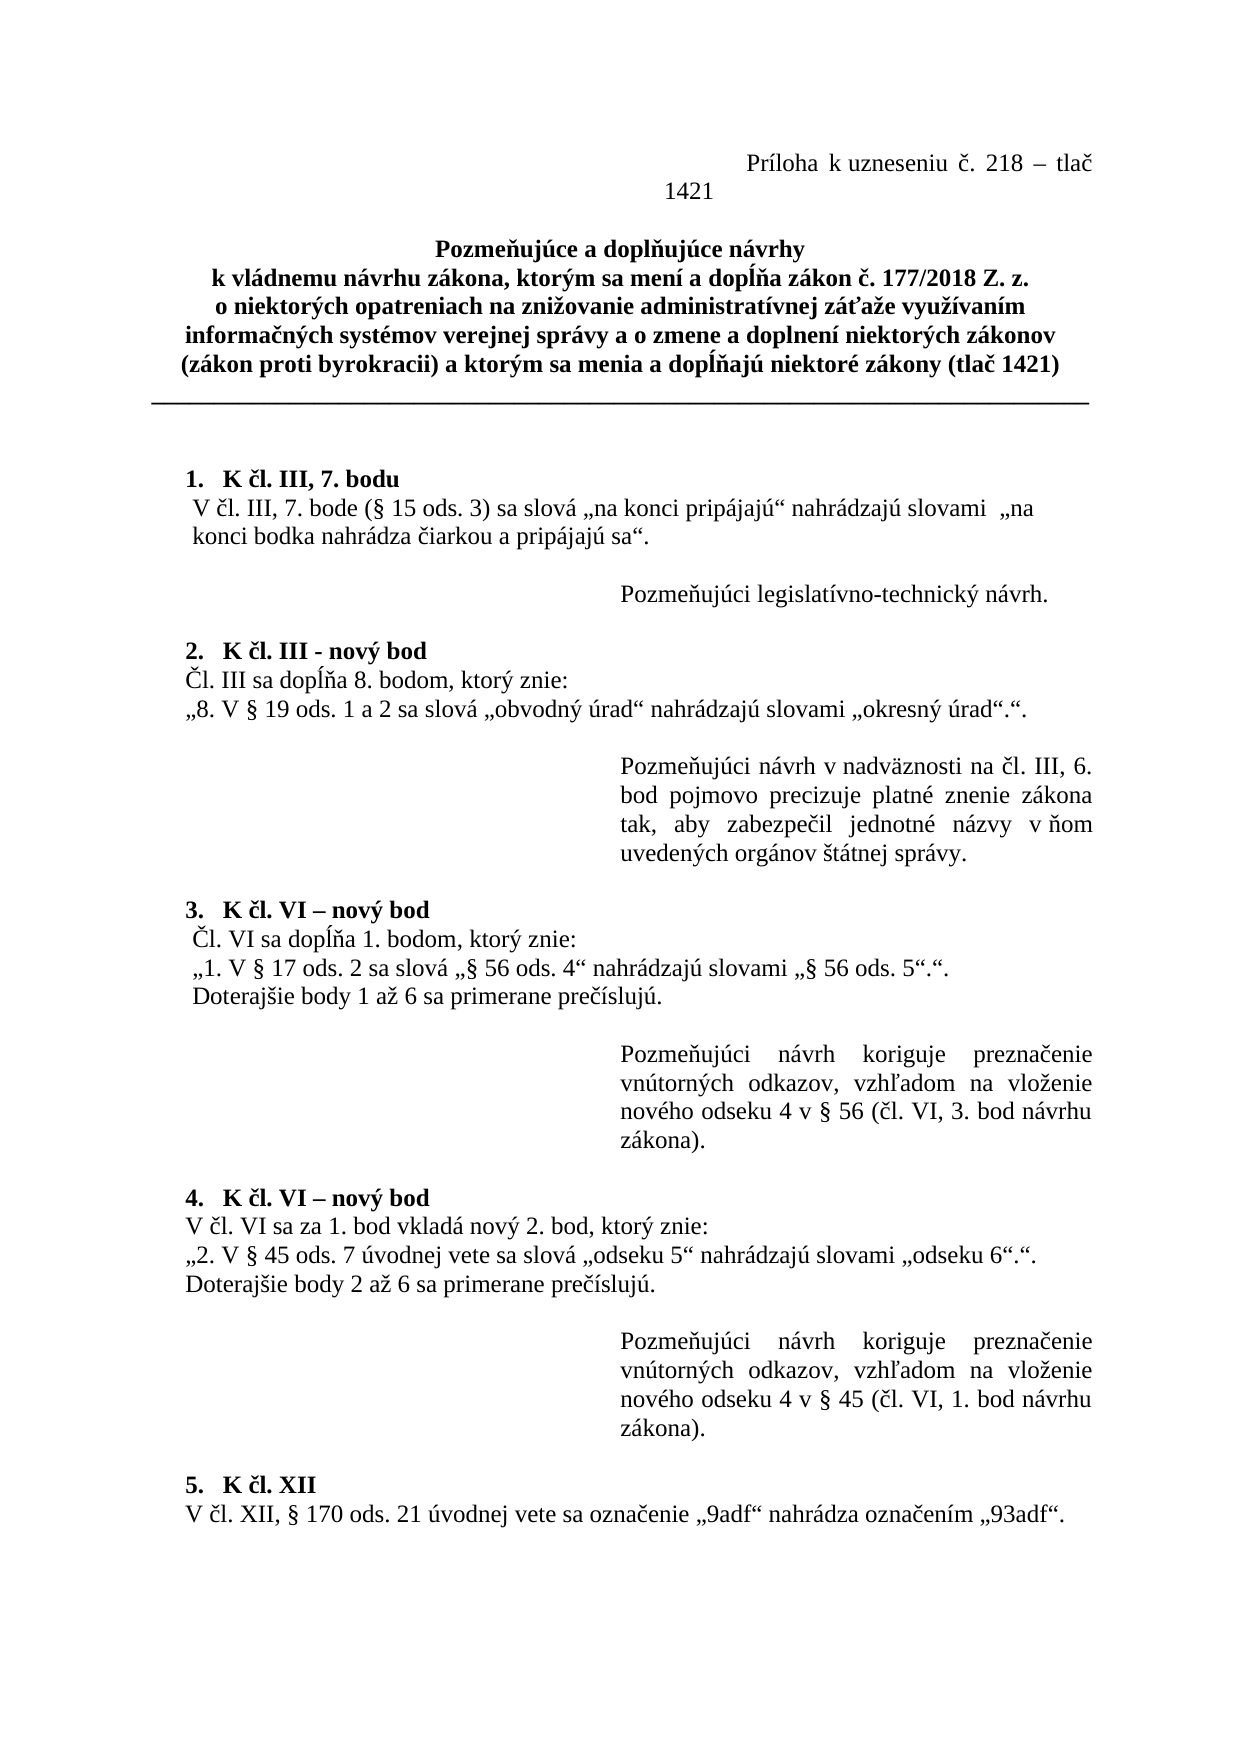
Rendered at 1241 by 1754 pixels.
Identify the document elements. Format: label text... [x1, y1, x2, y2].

text Pozmeňujúci návrh v nadväznosti na čl. III, 6. bod pojmovo precizuje platné znenie zákona tak, aby zabezpečil jednotné názvy v ňom uvedených orgánov štátnej správy. [620, 751, 1093, 866]
text „1. V § 17 ods. 2 sa slová „§ 56 ods. 4“ nahrádzajú slovami „§ 56 ods. 5“.“. [192, 953, 1093, 981]
list K čl. XII [185, 1470, 1093, 1499]
text Pozmeňujúce a doplňujúce návrhy [148, 234, 1093, 263]
text Pozmeňujúci návrh koriguje preznačenie vnútorných odkazov, vzhľadom na vloženie nového odseku 4 v § 45 (čl. VI, 1. bod návrhu zákona). [620, 1326, 1093, 1441]
text „2. V § 45 ods. 7 úvodnej vete sa slová „odseku 5“ nahrádzajú slovami „odseku 6“.“. [185, 1240, 1093, 1269]
list K čl. VI – nový bod [185, 1183, 1093, 1211]
text V čl. XII, § 170 ods. 21 úvodnej vete sa označenie „9adf“ nahrádza označením „93adf“. [185, 1499, 1093, 1528]
text „8. V § 19 ods. 1 a 2 sa slová „obvodný úrad“ nahrádzajú slovami „okresný úrad“.“. [185, 694, 1093, 723]
text k vládnemu návrhu zákona, ktorým sa mení a dopĺňa zákon č. 177/2018 Z. z. o niektorých opatreniach na znižovanie administratívnej záťaže využívaním informačných systémov verejnej správy a o zmene a doplnení niektorých zákonov (zákon proti byrokracii) a ktorým sa menia a dopĺňajú niektoré zákony (tlač 1421) [148, 263, 1093, 378]
text Pozmeňujúci návrh koriguje preznačenie vnútorných odkazov, vzhľadom na vloženie nového odseku 4 v § 56 (čl. VI, 3. bod návrhu zákona). [620, 1039, 1093, 1154]
text Pozmeňujúci legislatívno-technický návrh. [177, 579, 1093, 608]
text Príloha k uzneseniu č. 218 – tlač 1421 [664, 148, 1093, 205]
text Doterajšie body 1 až 6 sa primerane prečíslujú. [192, 981, 1093, 1010]
list K čl. VI – nový bod [185, 895, 1093, 924]
text Doterajšie body 2 až 6 sa primerane prečíslujú. [185, 1269, 1093, 1298]
list K čl. III, 7. bodu [185, 464, 1093, 493]
text Čl. III sa dopĺňa 8. bodom, ktorý znie: [185, 665, 1093, 694]
text V čl. VI sa za 1. bod vkladá nový 2. bod, ktorý znie: [185, 1211, 1093, 1240]
text Čl. VI sa dopĺňa 1. bodom, ktorý znie: [192, 924, 1093, 953]
list K čl. III - nový bod [185, 636, 1093, 665]
text V čl. III, 7. bode (§ 15 ods. 3) sa slová „na konci pripájajú“ nahrádzajú slovami „na konci bodka nahrádza čiarkou a pripájajú sa“. [192, 493, 1093, 550]
text ___________________________________________________________________________ [148, 378, 1093, 406]
